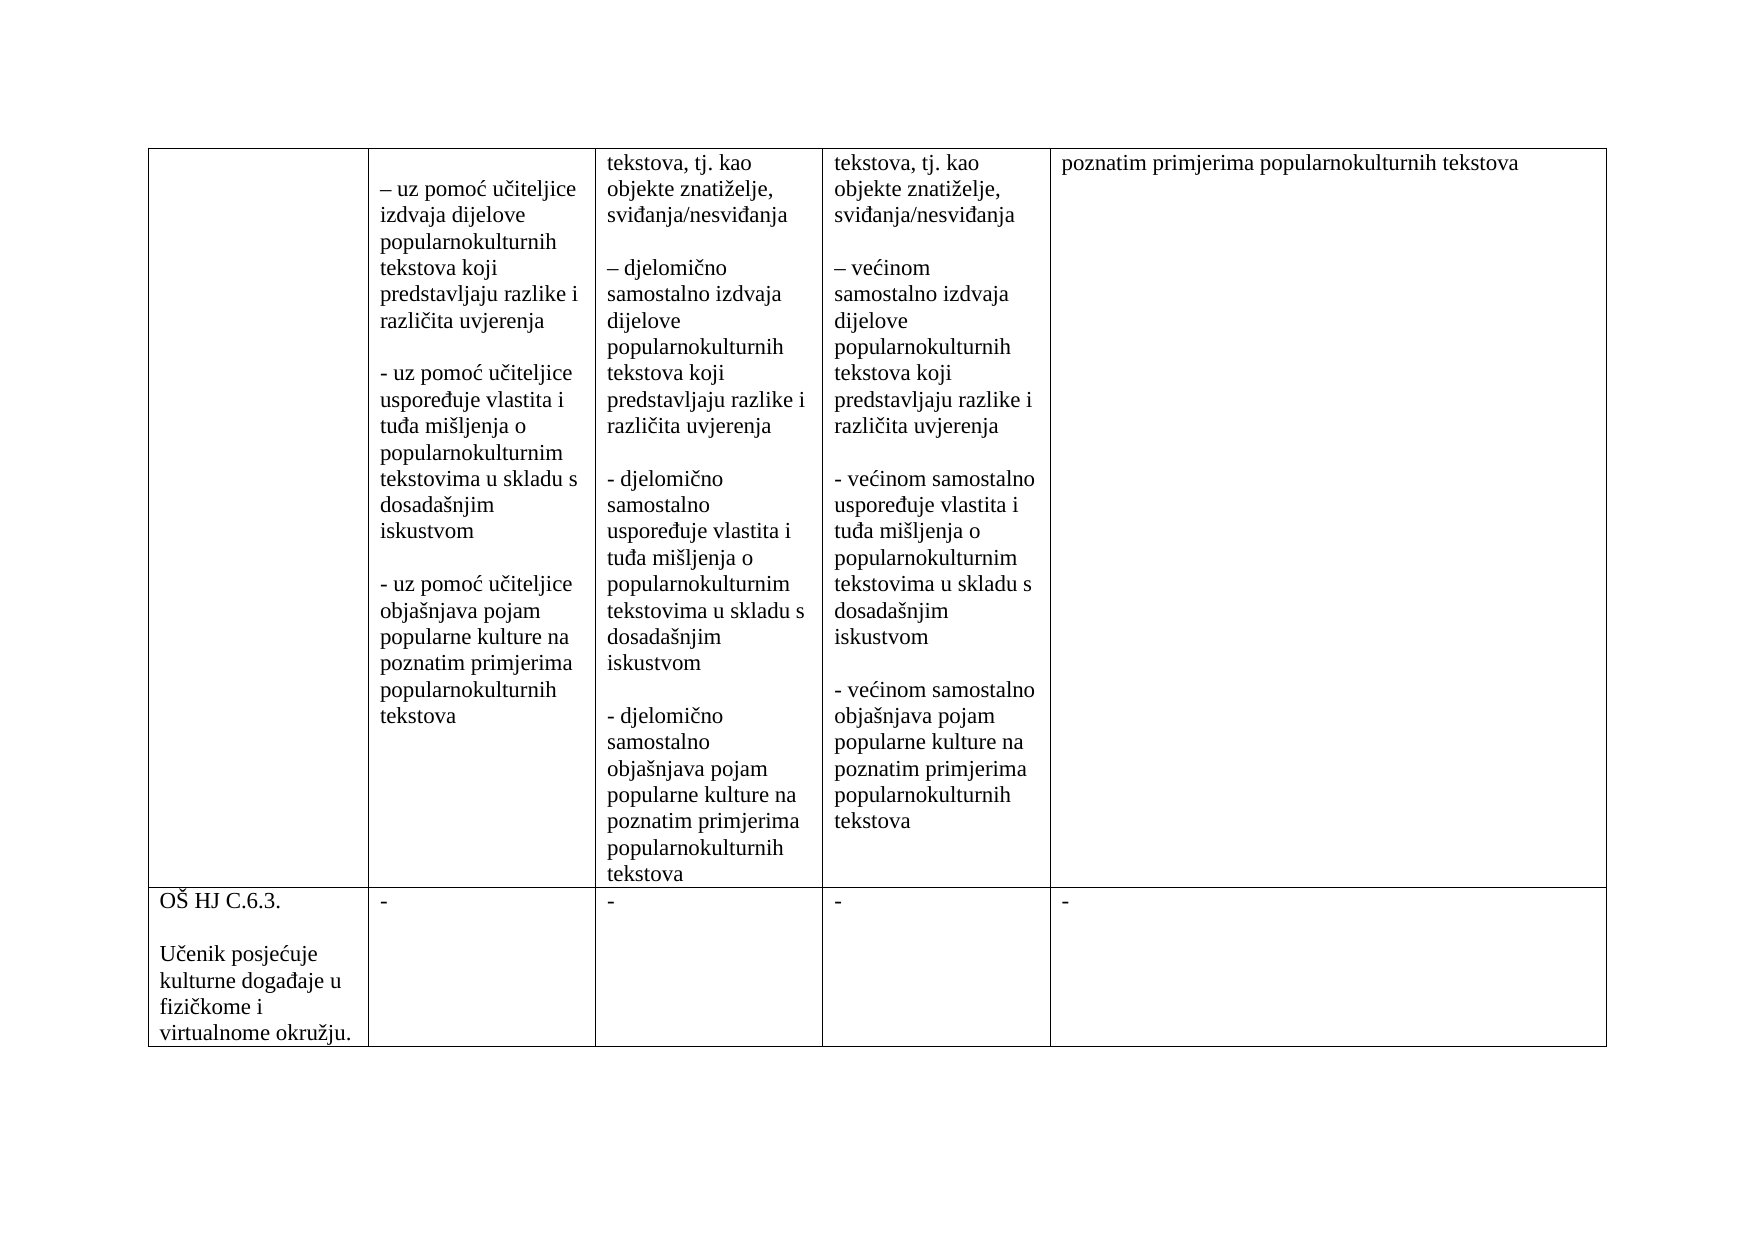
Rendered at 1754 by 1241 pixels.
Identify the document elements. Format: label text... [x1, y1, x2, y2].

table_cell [596, 149, 822, 887]
table_cell - [596, 888, 822, 1046]
table_cell - [823, 888, 1050, 1046]
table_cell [823, 149, 1050, 887]
table_cell - [1051, 888, 1606, 1046]
table_cell OŠ HJ C.6.3. Učenik posjećuje kulturne događaje u fizičkome i virtualnome okružju. [149, 888, 368, 1046]
table_cell - [369, 888, 595, 1046]
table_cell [1051, 149, 1606, 887]
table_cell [149, 149, 368, 887]
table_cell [369, 149, 595, 887]
